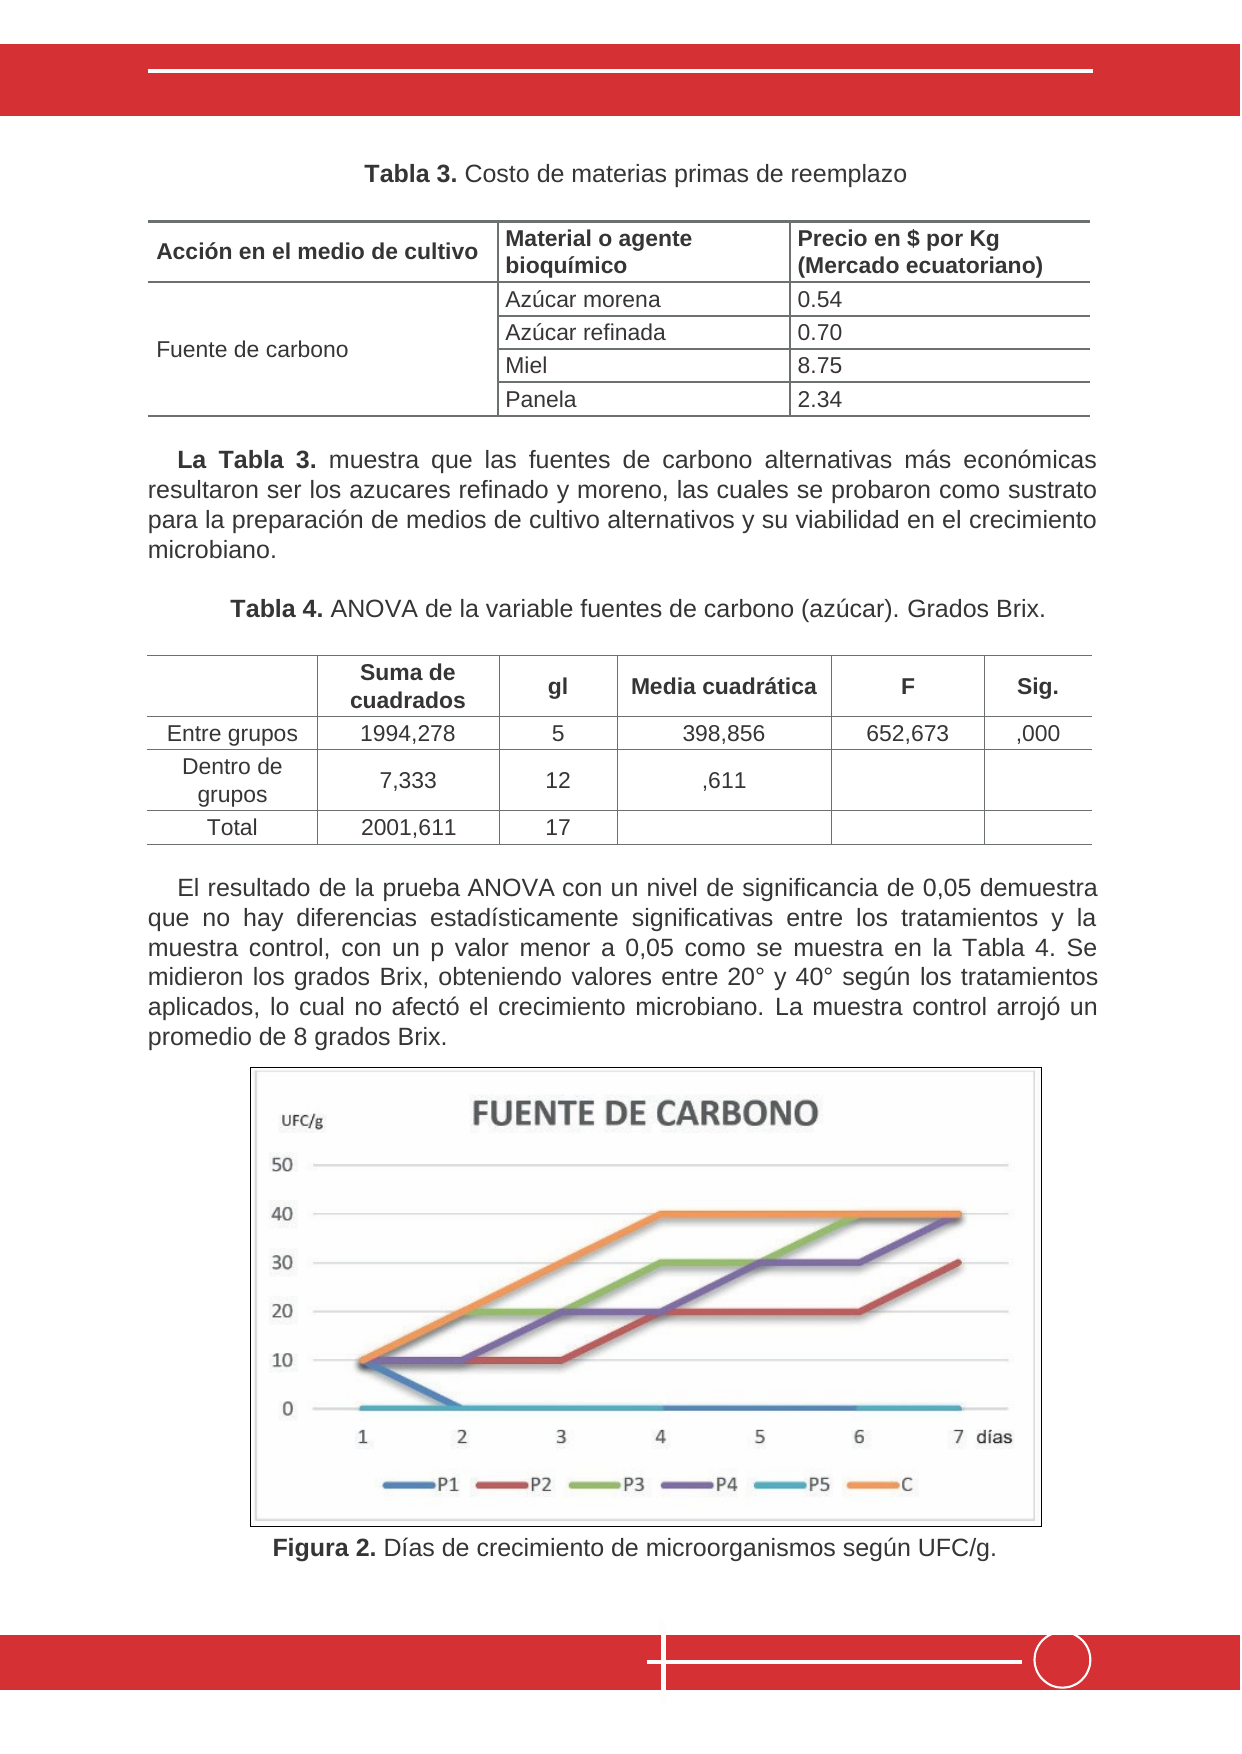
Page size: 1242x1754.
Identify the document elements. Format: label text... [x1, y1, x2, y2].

table_cell 8.75 [791, 350, 1090, 381]
text El resultado de la prueba ANOVA con un nivel de significancia de 0,05 demuestra que no hay diferencias estadísticamente significativas entre los tratamientos y la muestra control, con un p valor menor a 0,05 como se muestra en la Tabla 4. Se midieron los grados Brix, obteniendo valores entre 20° y 40° según los tratamientos aplicados, lo cual no afectó el crecimiento microbiano. La muestra control arrojó un promedio de 8 grados Brix. [148, 873, 1098, 1051]
table_cell 5 [500, 717, 617, 749]
table_cell 1994,278 [318, 717, 499, 749]
table_cell 7,333 [318, 750, 499, 810]
table_cell 0.54 [791, 283, 1090, 314]
table_header F [832, 656, 984, 716]
table_cell [832, 750, 984, 810]
table_cell Miel [499, 350, 789, 381]
picture [251, 1068, 1041, 1526]
table_cell 2.34 [791, 383, 1090, 414]
table_header [147, 656, 317, 716]
table_cell 2001,611 [318, 811, 499, 843]
table_cell 17 [500, 811, 617, 843]
table_cell [985, 811, 1092, 843]
table_cell Total [147, 811, 317, 843]
table_cell 398,856 [618, 717, 831, 749]
table_header Precio en $ por Kg (Mercado ecuatoriano) [791, 223, 1090, 281]
table_cell 652,673 [832, 717, 984, 749]
table_cell Azúcar morena [499, 283, 789, 314]
table_header gl [500, 656, 617, 716]
table_header Sig. [985, 656, 1092, 716]
table_cell Azúcar refinada [499, 317, 789, 348]
table_cell ,611 [618, 750, 831, 810]
table_header Media cuadrática [618, 656, 831, 716]
table_cell Panela [499, 383, 789, 414]
table_cell [618, 811, 831, 843]
table_cell ,000 [985, 717, 1092, 749]
table_cell Entre grupos [147, 717, 317, 749]
text Figura 2. Días de crecimiento de microorganismos según UFC/g. [272, 1533, 1242, 1562]
table_cell Dentro de grupos [147, 750, 317, 810]
table_cell Fuente de carbono [148, 283, 497, 414]
table_cell 12 [500, 750, 617, 810]
table_header Suma de cuadrados [318, 656, 499, 716]
table_cell [832, 811, 984, 843]
table_cell 0.70 [791, 317, 1090, 348]
table_header Material o agente bioquímico [499, 223, 789, 281]
text Tabla 3. Costo de materias primas de reemplazo [364, 160, 1242, 187]
text La Tabla 3. muestra que las fuentes de carbono alternativas más económicas resultaron ser los azucares refinado y moreno, las cuales se probaron como sustrato para la preparación de medios de cultivo alternativos y su viabilidad en el crecimiento microbiano. [148, 445, 1098, 563]
text Tabla 4. ANOVA de la variable fuentes de carbono (azúcar). Grados Brix. [230, 594, 1242, 622]
table_cell [985, 750, 1092, 810]
table_header Acción en el medio de cultivo [148, 223, 497, 281]
